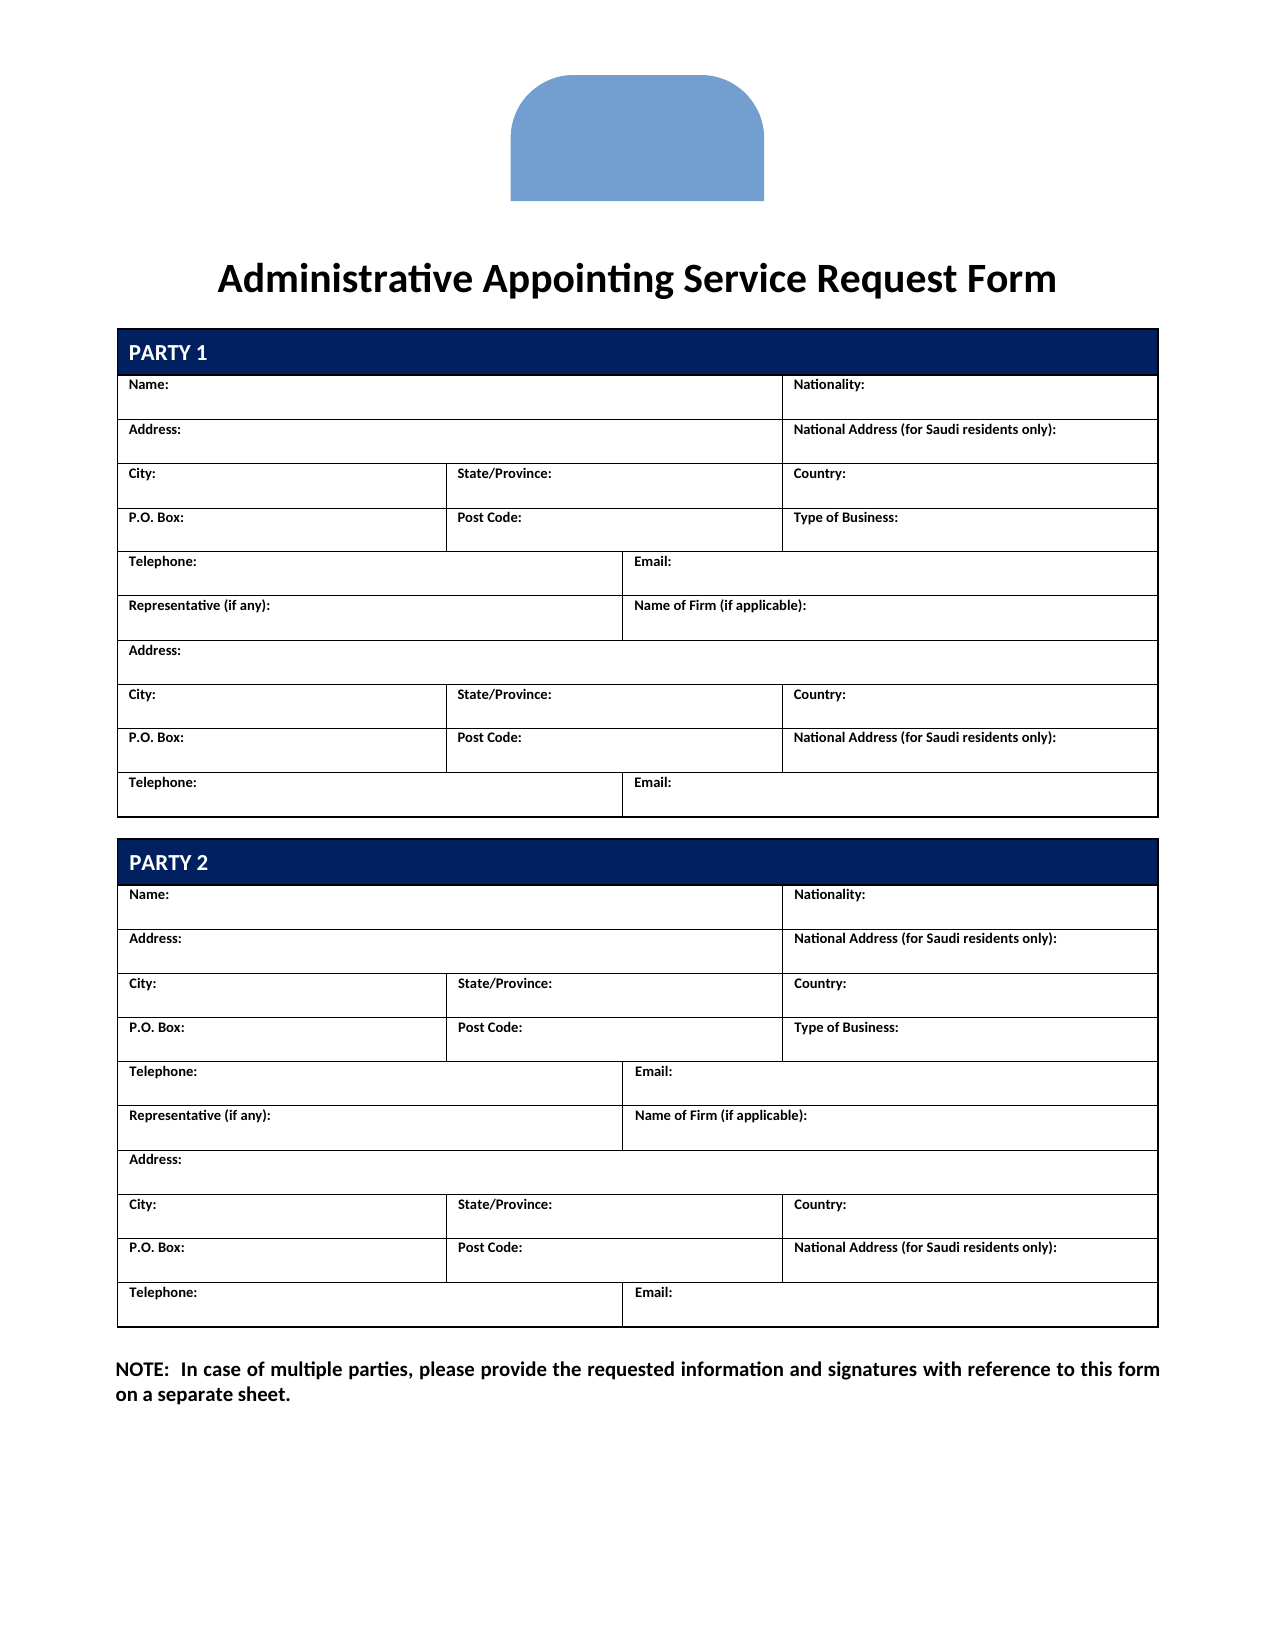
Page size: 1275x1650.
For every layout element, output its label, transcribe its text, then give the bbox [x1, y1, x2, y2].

table_cell Post Code: [447, 509, 782, 551]
table_cell Name: [118, 376, 782, 419]
table_cell National Address (for Saudi residents only): [783, 729, 1157, 772]
table_cell Address: [118, 930, 782, 973]
table_cell P.O. Box: [118, 1018, 446, 1061]
table_cell State/Province: [447, 974, 782, 1017]
table_cell Type of Business: [783, 1018, 1157, 1061]
table_cell Name of Firm (if applicable): [623, 1106, 1157, 1149]
table_cell City: [118, 974, 446, 1017]
table_cell Telephone: [118, 1062, 622, 1105]
text Administrative Appointing Service Request Form [150, 252, 1125, 303]
table_cell Country: [783, 974, 1157, 1017]
table_cell Type of Business: [783, 509, 1157, 551]
table_cell Telephone: [118, 1283, 622, 1326]
table_cell P.O. Box: [118, 1239, 446, 1282]
table_cell National Address (for Saudi residents only): [783, 930, 1157, 973]
table_cell Country: [783, 685, 1157, 728]
table_cell Name of Firm (if applicable): [623, 596, 1157, 640]
table_cell City: [118, 685, 446, 728]
table_cell Telephone: [118, 773, 622, 816]
table_cell Post Code: [447, 1239, 782, 1282]
table_cell City: [118, 1195, 446, 1238]
table_cell P.O. Box: [118, 729, 446, 772]
table_cell Nationality: [783, 376, 1157, 419]
table_cell Telephone: [118, 552, 622, 595]
table_cell State/Province: [447, 464, 782, 507]
table_cell State/Province: [447, 685, 782, 728]
table_cell Post Code: [447, 1018, 782, 1061]
table_cell Country: [783, 1195, 1157, 1238]
table_cell Representative (if any): [118, 1106, 622, 1149]
table_cell Representative (if any): [118, 596, 622, 640]
text NOTE: In case of multiple parties, please provide the requested information and signatures with reference to this form on a separate sheet. [115, 1356, 1162, 1407]
table_cell National Address (for Saudi residents only): [783, 1239, 1157, 1282]
table_header PARTY 1 [118, 330, 1157, 374]
table_cell Email: [623, 773, 1157, 816]
table_cell National Address (for Saudi residents only): [783, 420, 1157, 463]
table_cell Post Code: [447, 729, 782, 772]
table_header PARTY 2 [118, 840, 1157, 884]
table_cell Address: [118, 641, 1157, 684]
table_cell Nationality: [783, 886, 1157, 929]
table_cell Name: [118, 886, 782, 929]
table_cell City: [118, 464, 446, 507]
table_cell Country: [783, 464, 1157, 507]
table_cell Address: [118, 420, 782, 463]
table_cell Address: [118, 1151, 1157, 1194]
table_cell P.O. Box: [118, 509, 446, 551]
table_cell State/Province: [447, 1195, 782, 1238]
table_cell Email: [623, 552, 1157, 595]
table_cell Email: [623, 1283, 1157, 1326]
table_cell Email: [623, 1062, 1157, 1105]
